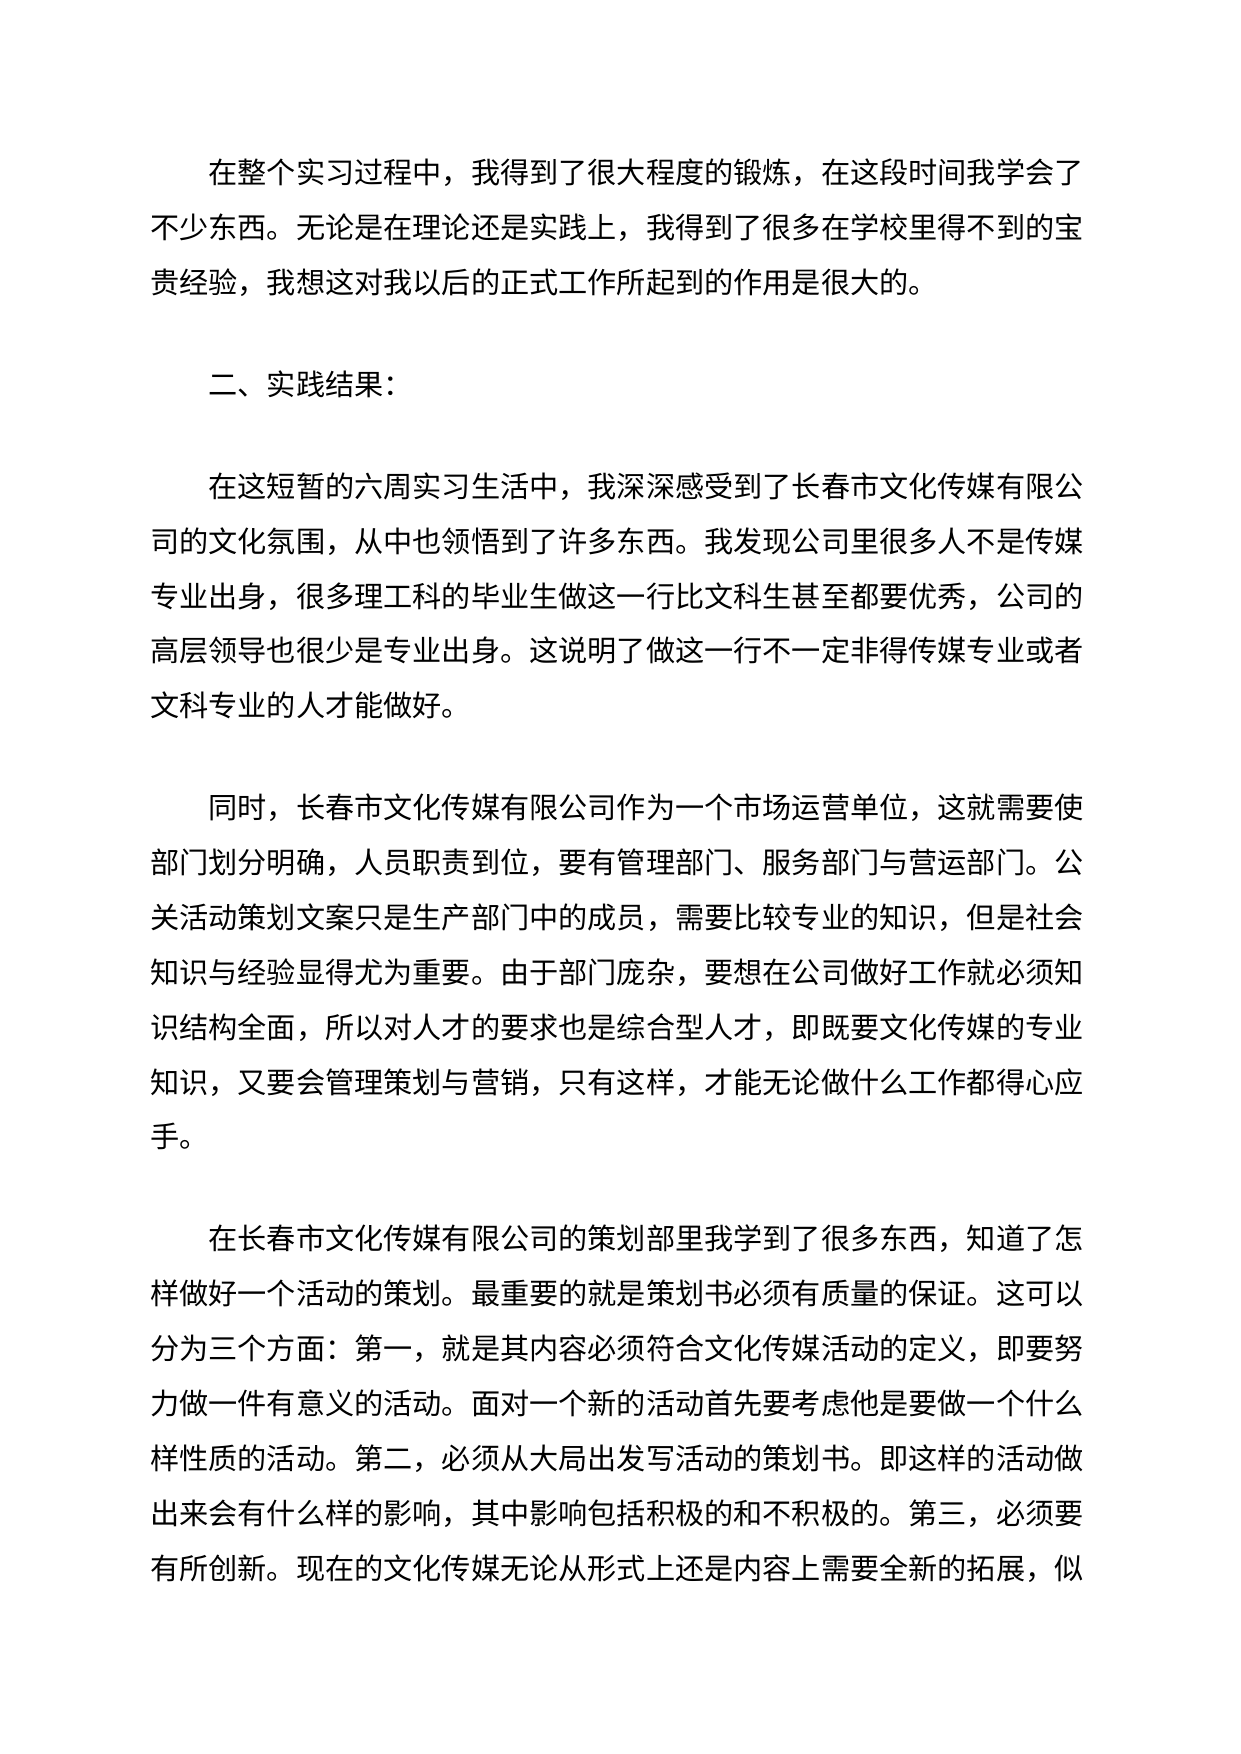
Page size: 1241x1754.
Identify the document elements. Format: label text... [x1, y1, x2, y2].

text 同时，长春市文化传媒有限公司作为一个市场运营单位，这就需要使部门划分明确，人员职责到位，要有管理部门、服务部门与营运部门。公关活动策划文案只是生产部门中的成员，需要比较专业的知识，但是社会知识与经验显得尤为重要。由于部门庞杂，要想在公司做好工作就必须知识结构全面，所以对人才的要求也是综合型人才，即既要文化传媒的专业知识，又要会管理策划与营销，只有这样，才能无论做什么工作都得心应手。 [150, 785, 1090, 1156]
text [150, 1216, 1090, 1587]
text 在整个实习过程中，我得到了很大程度的锻炼，在这段时间我学会了不少东西。无论是在理论还是实践上，我得到了很多在学校里得不到的宝贵经验，我想这对我以后的正式工作所起到的作用是很大的。 [150, 150, 1090, 302]
text 二、实践结果： [150, 362, 1090, 404]
text 在这短暂的六周实习生活中，我深深感受到了长春市文化传媒有限公司的文化氛围，从中也领悟到了许多东西。我发现公司里很多人不是传媒专业出身，很多理工科的毕业生做这一行比文科生甚至都要优秀，公司的高层领导也很少是专业出身。这说明了做这一行不一定非得传媒专业或者文科专业的人才能做好。 [150, 463, 1090, 725]
